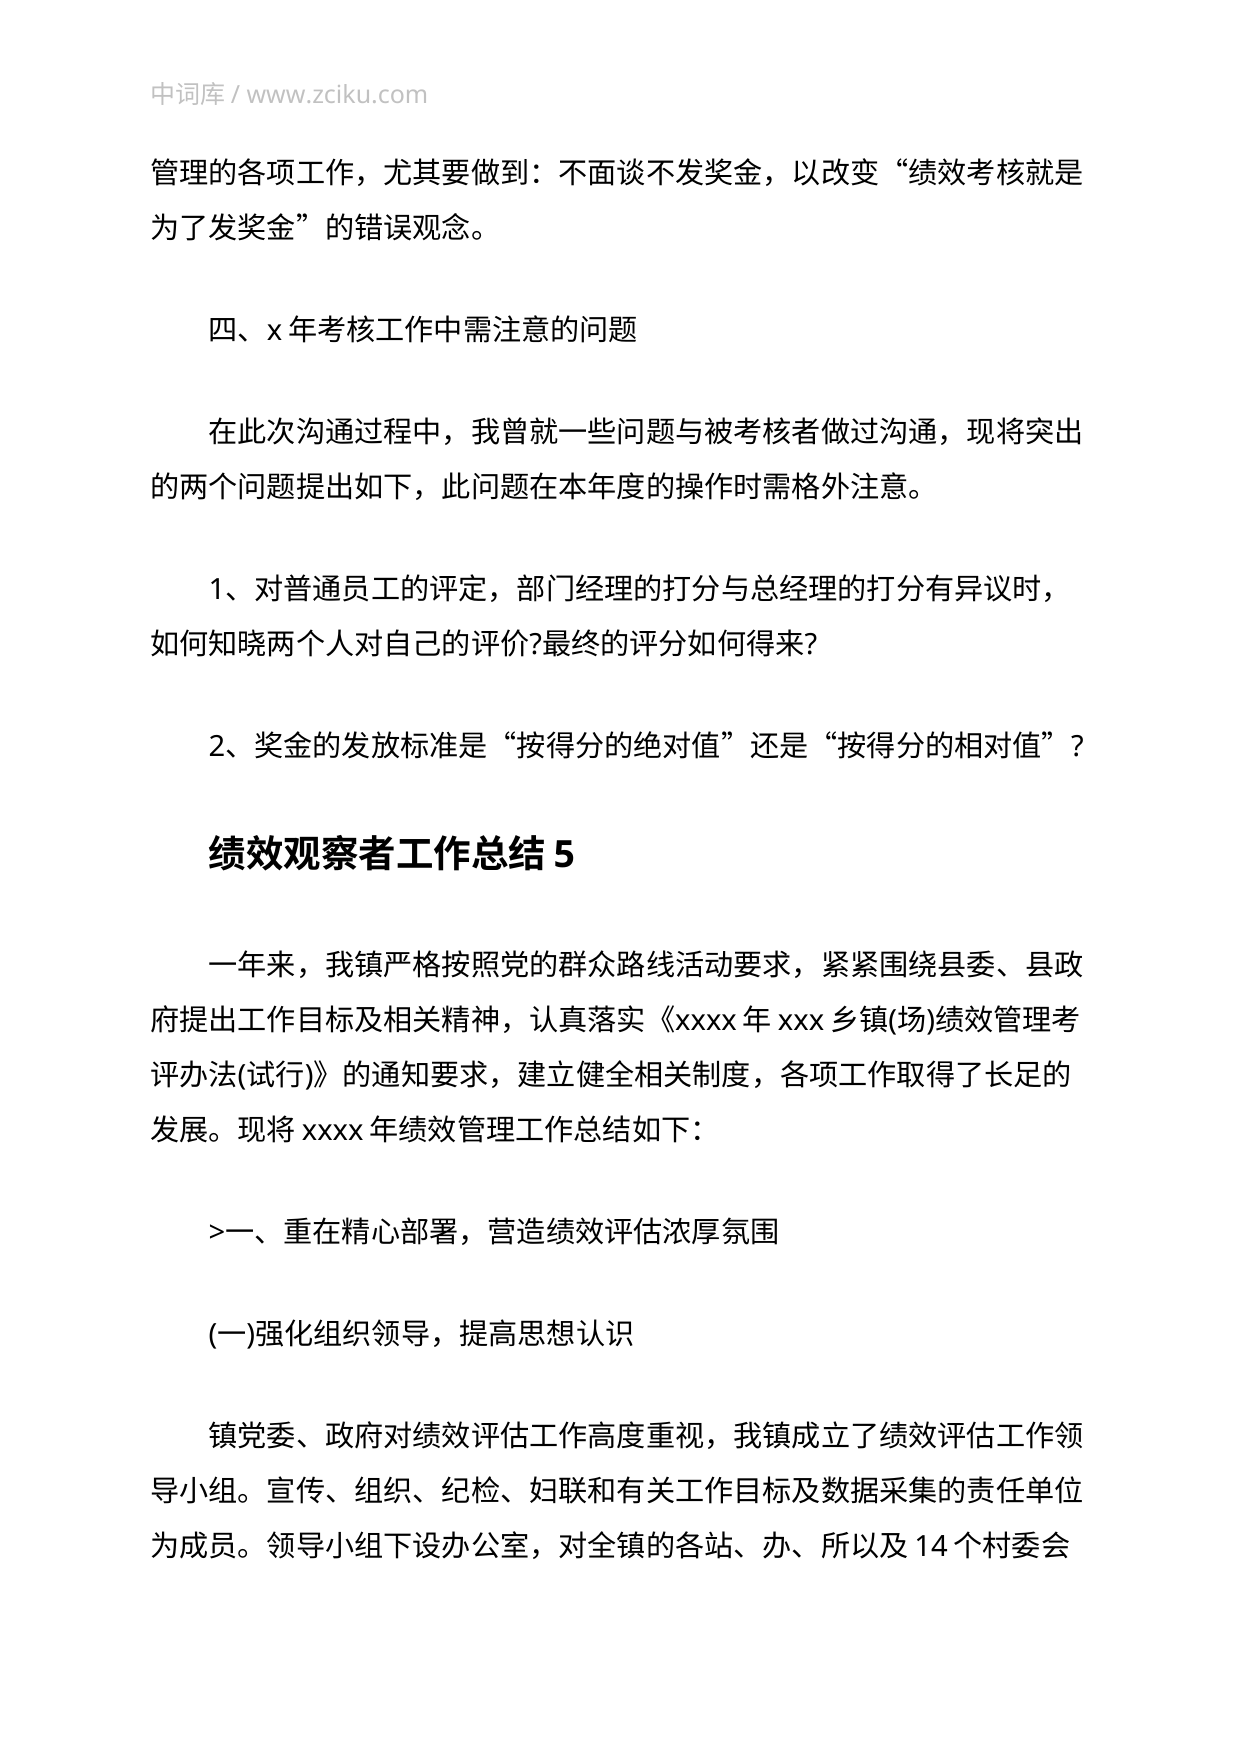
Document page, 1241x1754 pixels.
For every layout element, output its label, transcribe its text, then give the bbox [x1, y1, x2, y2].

text 四、x年考核工作中需注意的问题 [150, 307, 1090, 349]
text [150, 150, 1090, 247]
text 2、奖金的发放标准是“按得分的绝对值”还是“按得分的相对值”? [150, 722, 1090, 765]
text 在此次沟通过程中，我曾就一些问题与被考核者做过沟通，现将突出的两个问题提出如下，此问题在本年度的操作时需格外注意。 [150, 409, 1090, 506]
text 一年来，我镇严格按照党的群众路线活动要求，紧紧围绕县委、县政府提出工作目标及相关精神，认真落实《xxxx年xxx乡镇(场)绩效管理考评办法(试行)》的通知要求，建立健全相关制度，各项工作取得了长足的发展。现将xxxx年绩效管理工作总结如下： [150, 942, 1090, 1149]
text >一、重在精心部署，营造绩效评估浓厚氛围 [150, 1209, 1090, 1251]
text (一)强化组织领导，提高思想认识 [150, 1311, 1090, 1353]
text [150, 1413, 1090, 1565]
text 绩效观察者工作总结5 [150, 824, 1090, 879]
text 1、对普通员工的评定，部门经理的打分与总经理的打分有异议时，如何知晓两个人对自己的评价?最终的评分如何得来? [150, 565, 1090, 663]
